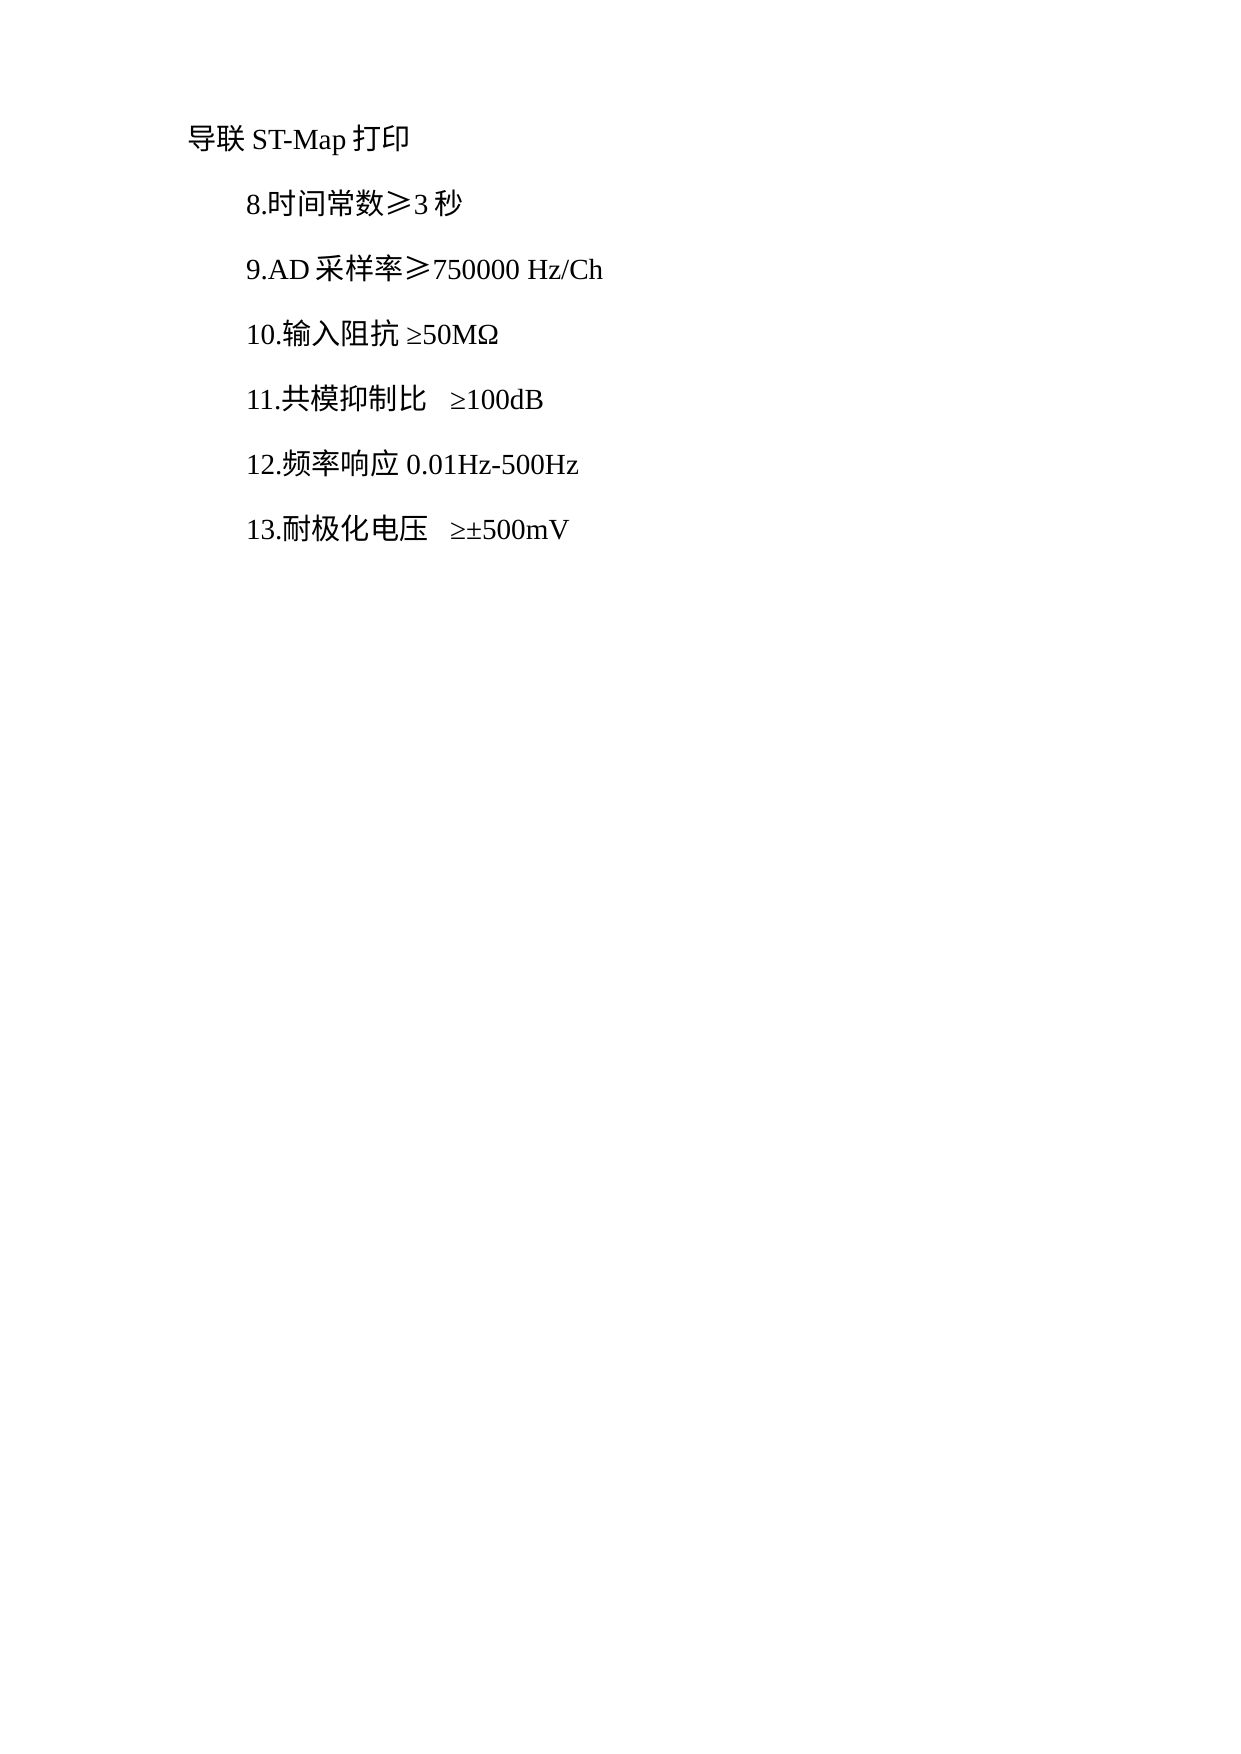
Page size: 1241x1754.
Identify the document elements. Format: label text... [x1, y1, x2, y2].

list 12.频率响应 0.01Hz-500Hz [187, 429, 1053, 494]
list 9.AD采样率≥750000 Hz/Ch [187, 234, 1053, 299]
list 11.共模抑制比 ≥100dB [187, 364, 1053, 429]
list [187, 104, 1053, 169]
list 10.输入阻抗 ≥50MΩ [187, 299, 1053, 364]
list 13.耐极化电压 ≥±500mV [187, 494, 1053, 559]
list 8.时间常数≥3秒 [187, 169, 1053, 234]
